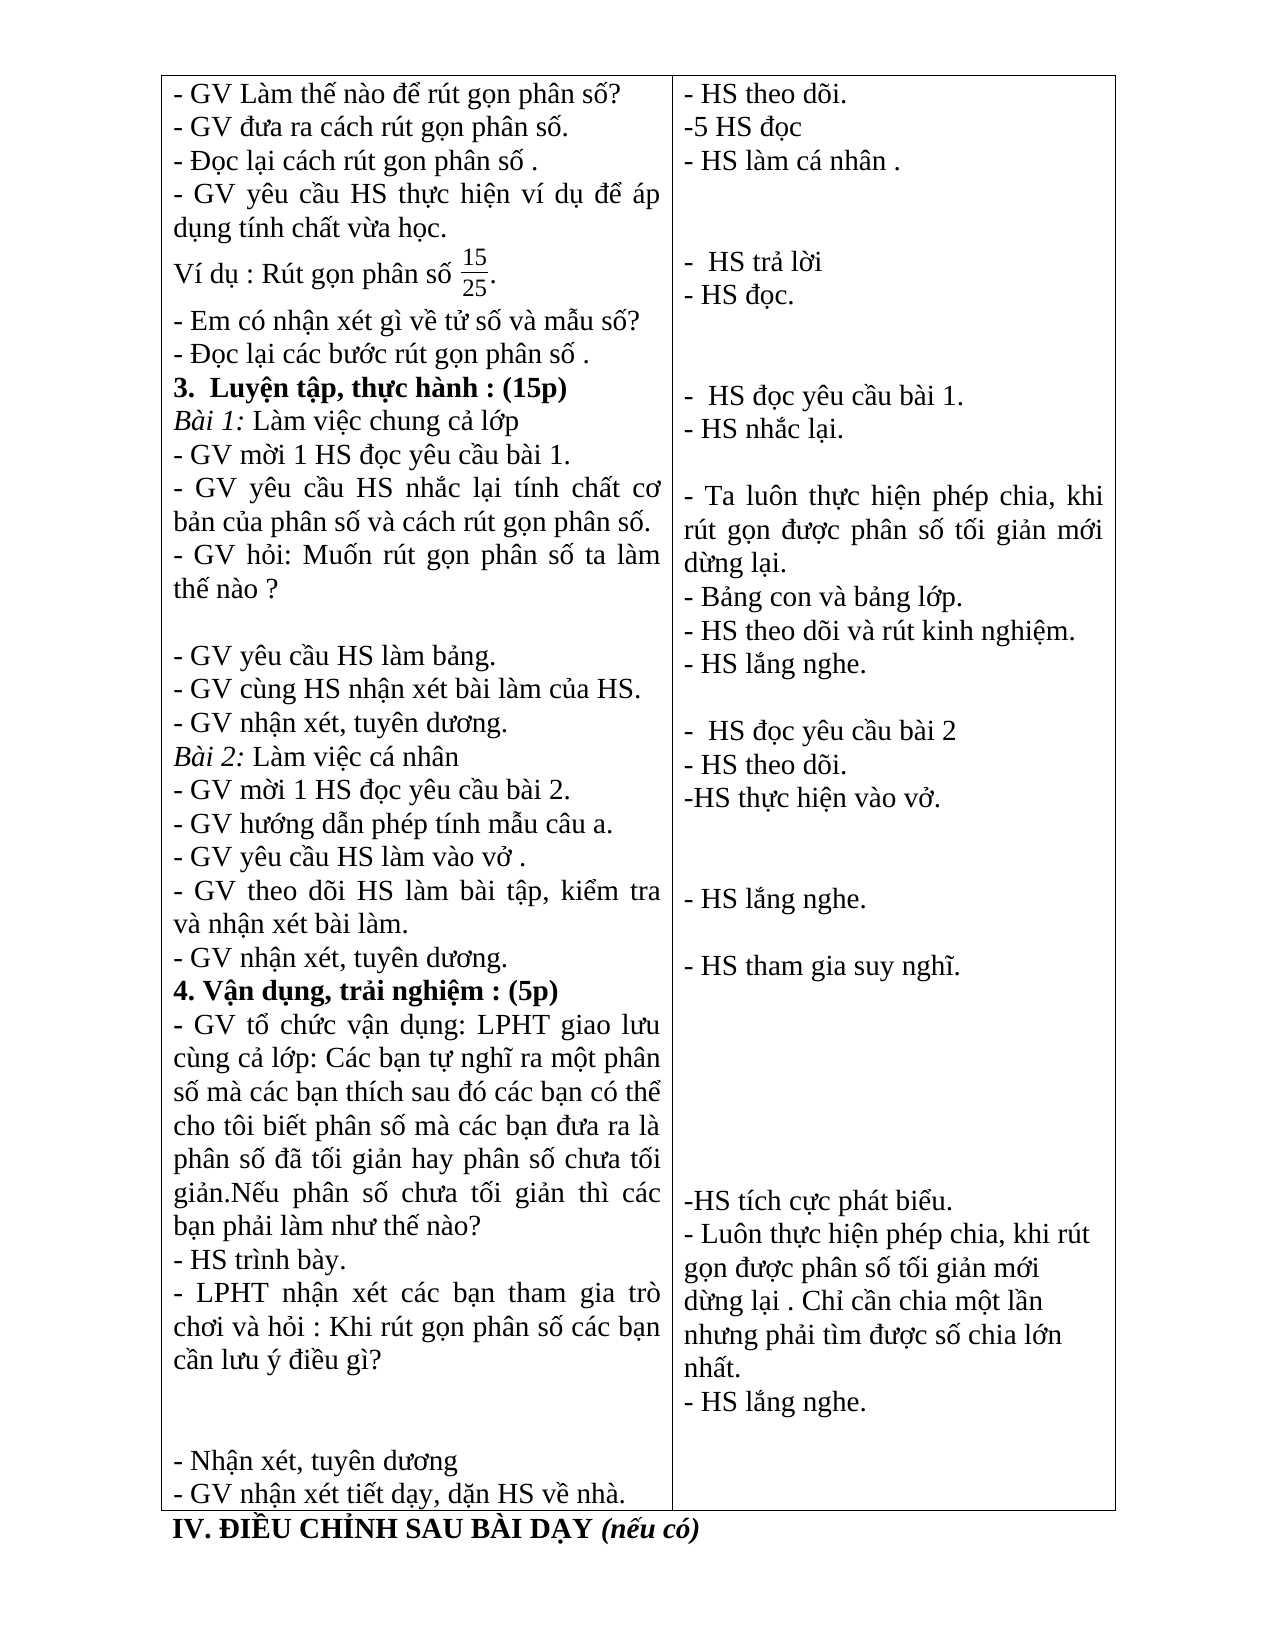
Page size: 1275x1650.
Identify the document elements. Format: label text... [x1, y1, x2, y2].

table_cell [673, 76, 1115, 1510]
text IV. ĐIỀU CHỈNH SAU BÀI DẠY (nếu có) [150, 1511, 1125, 1545]
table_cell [162, 76, 672, 1510]
